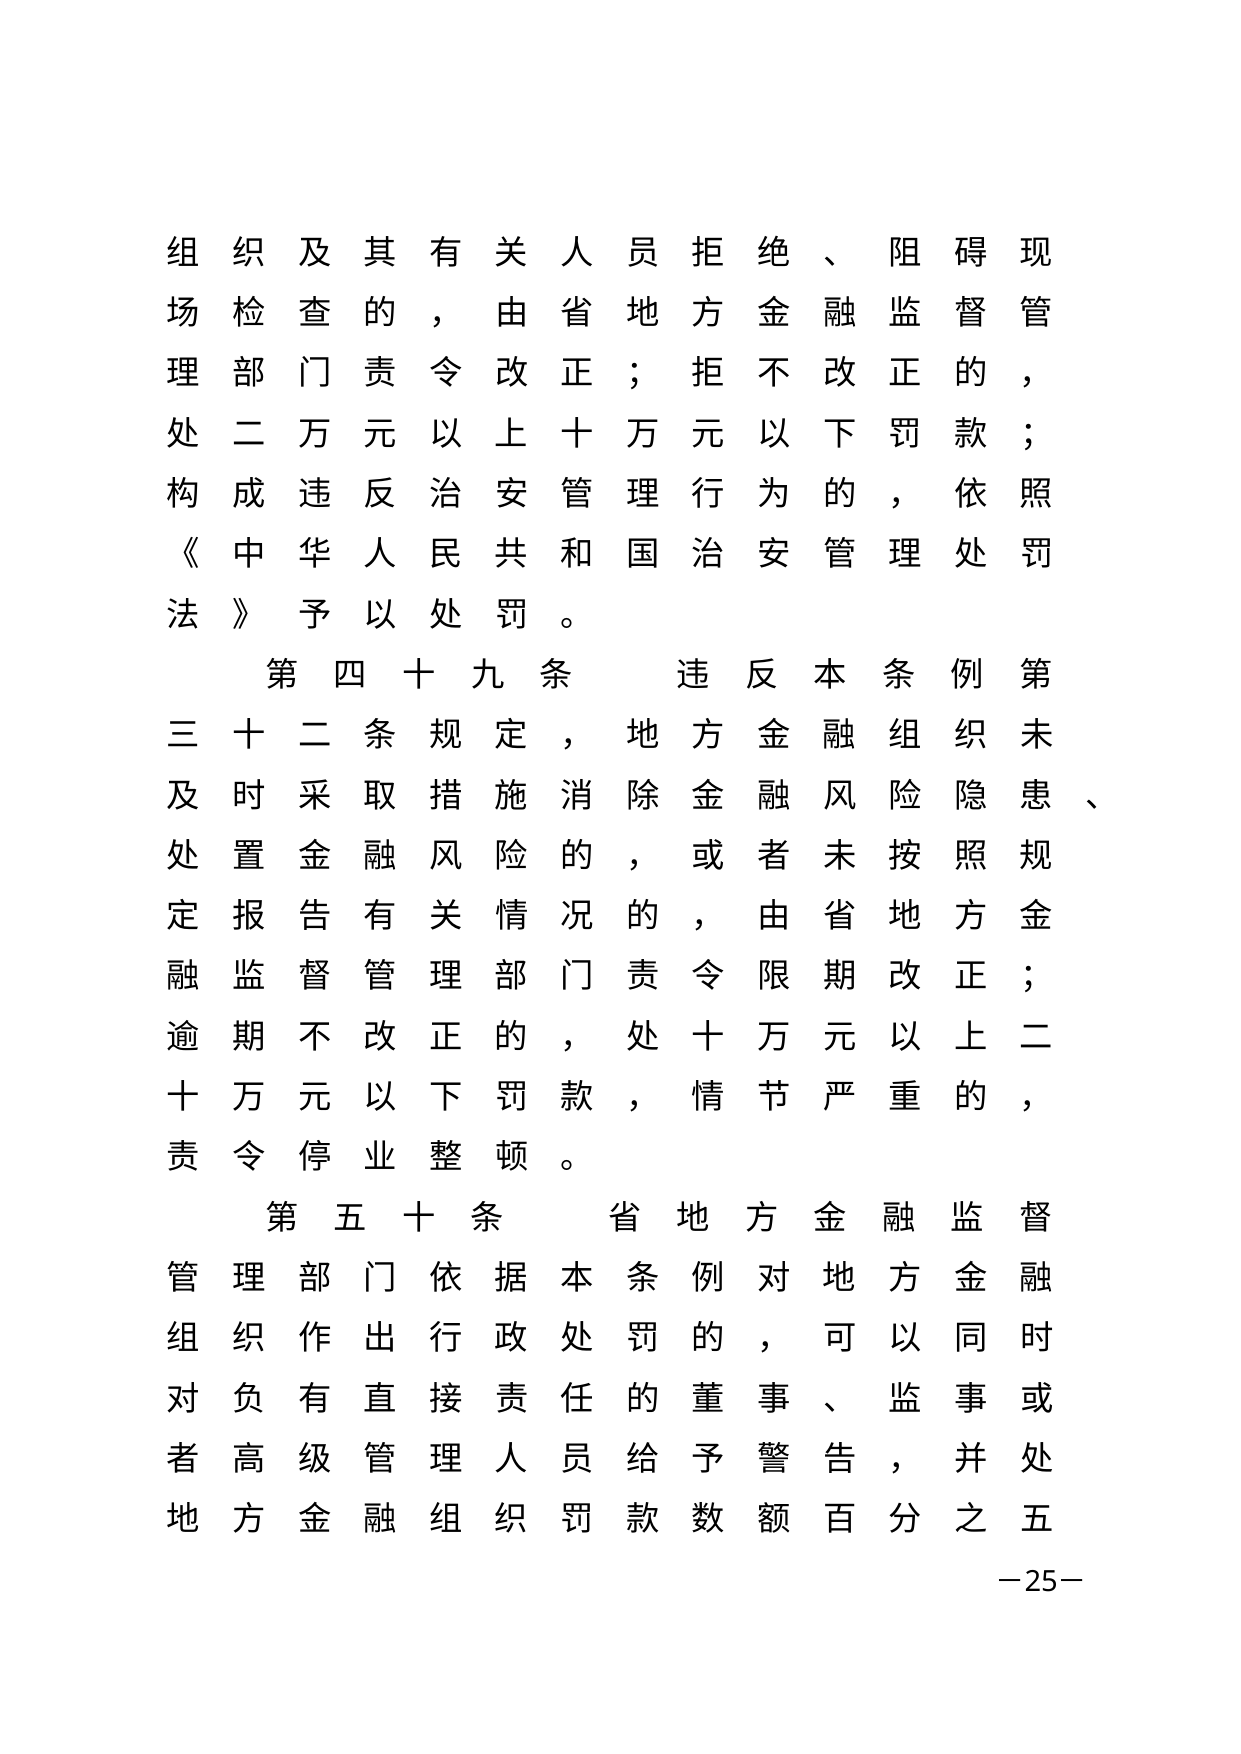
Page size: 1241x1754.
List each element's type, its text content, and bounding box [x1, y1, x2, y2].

text 第四十八条 违反本条例第二十二条第三款规定，地方金融组织及其有关人员拒绝、阻碍现场检查的，由省地方金融监督管理部门责令改正；拒不改正的，处二万元以上十万元以下罚款；构成违反治安管理行为的，依照《中华人民共和国治安管理处罚法》予以处罚。 [167, 219, 1085, 642]
text 第四十九条 违反本条例第三十二条规定，地方金融组织未及时采取措施消除金融风险隐患、处置金融风险的，或者未按照规定报告有关情况的，由省地方金融监督管理部门责令限期改正；逾期不改正的，处十万元以上二十万元以下罚款，情节严重的，责令停业整顿。 [167, 642, 1085, 1184]
text 第五十条 省地方金融监督管理部门依据本条例对地方金融组织作出行政处罚的，可以同时对负有直接责任的董事、监事或者高级管理人员给予警告，并处地方金融组织罚款数额百分之五以上百分之十以下罚款。 [167, 1184, 1085, 1546]
